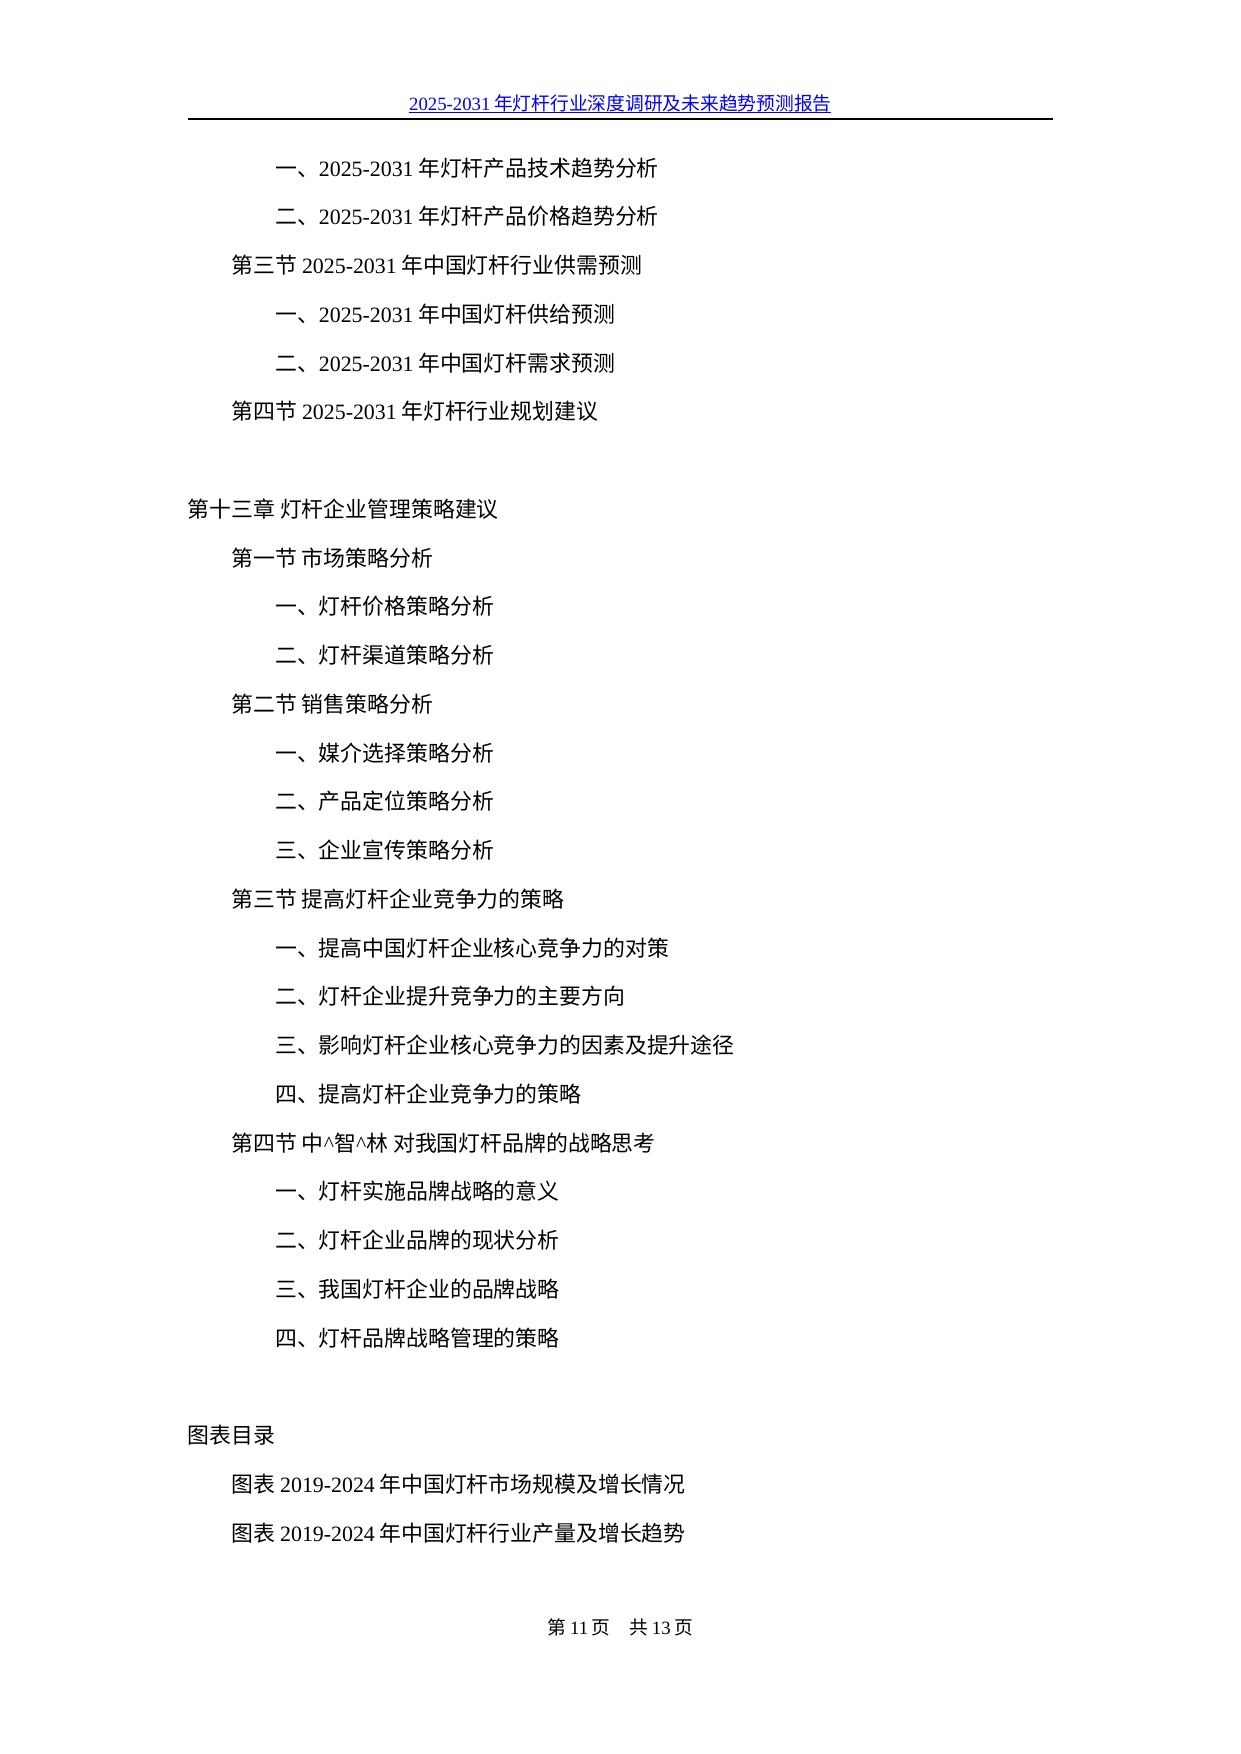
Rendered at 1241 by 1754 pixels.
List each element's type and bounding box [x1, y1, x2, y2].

text [187, 150, 1053, 1548]
